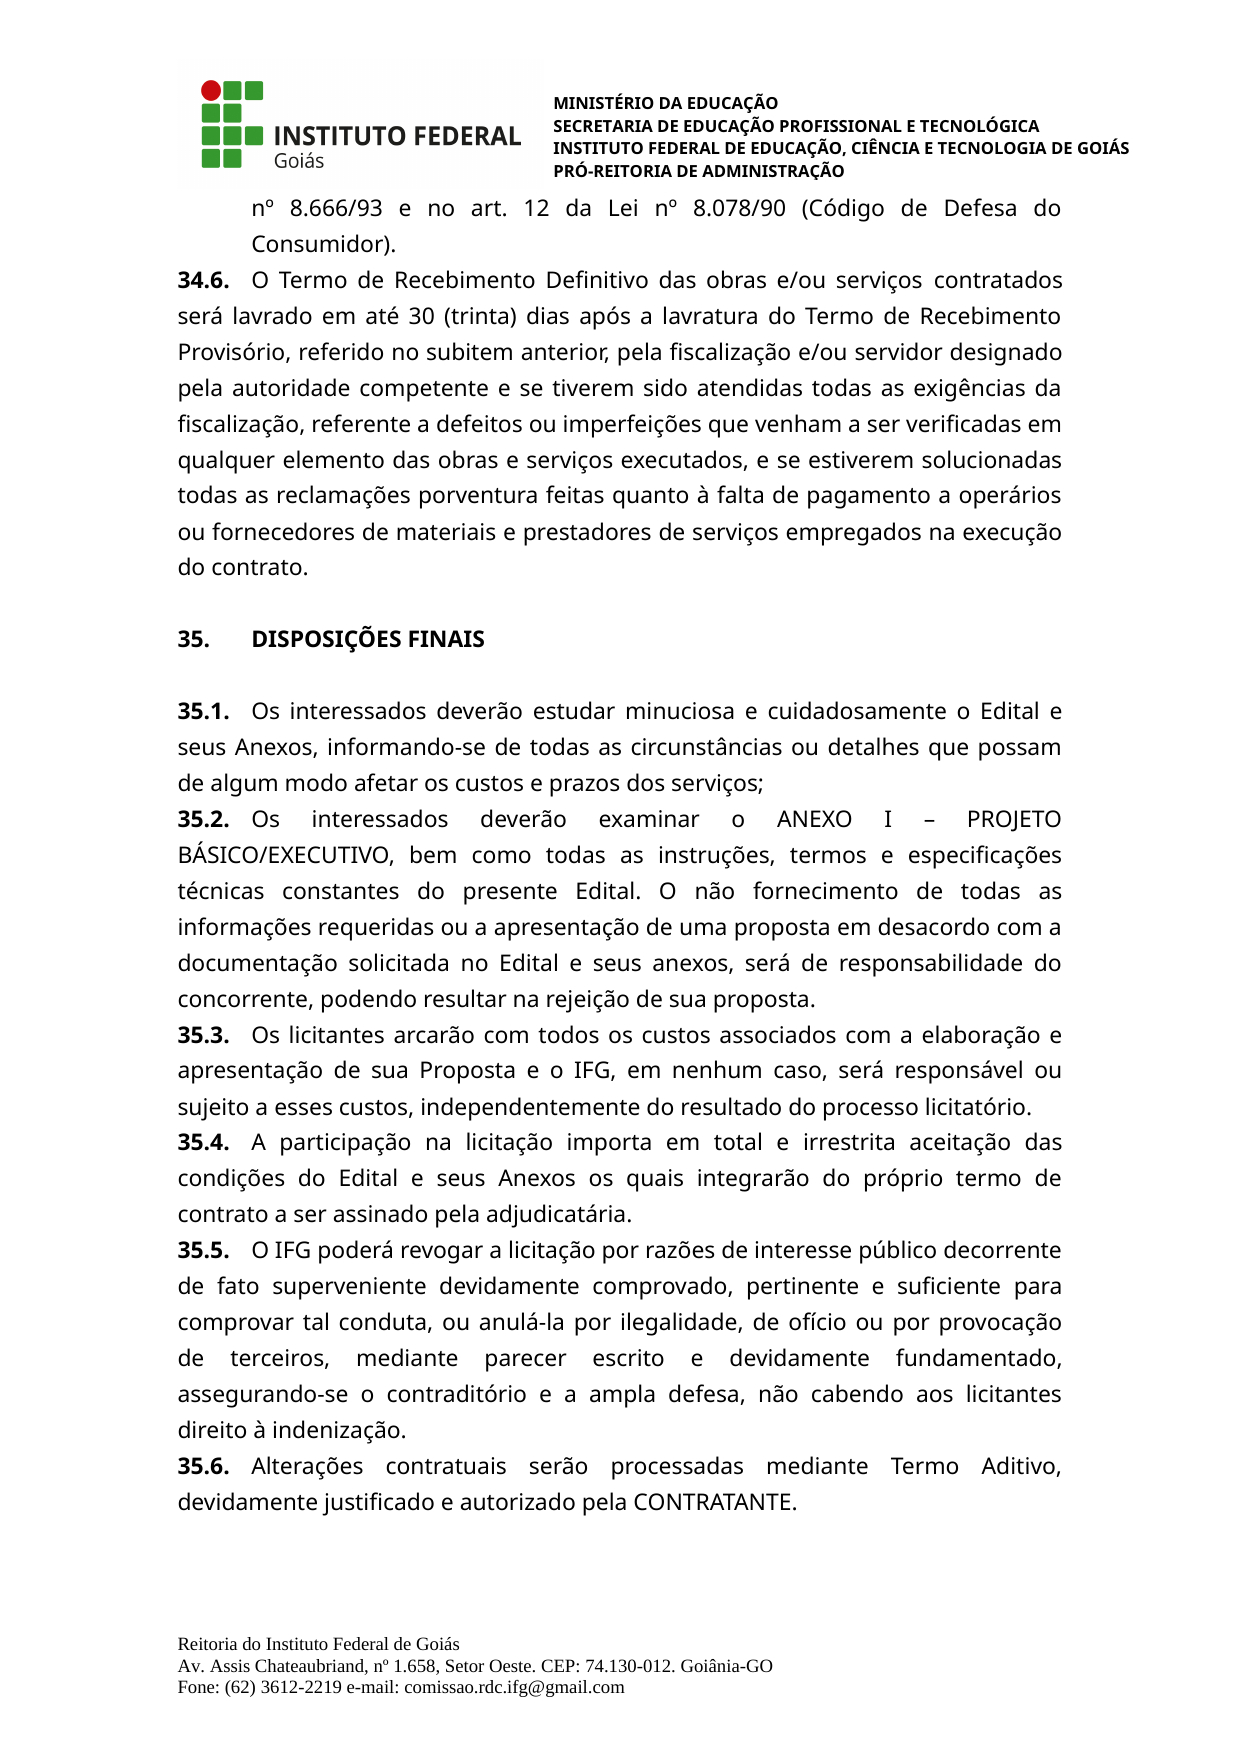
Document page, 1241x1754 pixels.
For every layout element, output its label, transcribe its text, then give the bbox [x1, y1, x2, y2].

picture [177, 59, 545, 189]
list A participação na licitação importa em total e irrestrita aceitação das condições do Edital e seus Anexos os quais integrarão do próprio termo de contrato a ser assinado pela adjudicatária. [177, 1126, 1063, 1229]
list DISPOSIÇÕES FINAIS [177, 623, 1063, 654]
list Alterações contratuais serão processadas mediante Termo Aditivo, devidamente justificado e autorizado pela CONTRATANTE. [177, 1450, 1063, 1517]
list Os interessados deverão examinar o ANEXO I – PROJETO BÁSICO/EXECUTIVO, bem como todas as instruções, termos e especificações técnicas constantes do presente Edital. O não fornecimento de todas as informações requeridas ou a apresentação de uma proposta em desacordo com a documentação solicitada no Edital e seus anexos, será de responsabilidade do concorrente, podendo resultar na rejeição de sua proposta. [177, 803, 1063, 1014]
list Os licitantes arcarão com todos os custos associados com a elaboração e apresentação de sua Proposta e o IFG, em nenhum caso, será responsável ou sujeito a esses custos, independentemente do resultado do processo licitatório. [177, 1018, 1063, 1122]
list Os interessados deverão estudar minuciosa e cuidadosamente o Edital e seus Anexos, informando-se de todas as circunstâncias ou detalhes que possam de algum modo afetar os custos e prazos dos serviços; [177, 695, 1063, 798]
list O IFG poderá revogar a licitação por razões de interesse público decorrente de fato superveniente devidamente comprovado, pertinente e suficiente para comprovar tal conduta, ou anulá-la por ilegalidade, de ofício ou por provocação de terceiros, mediante parecer escrito e devidamente fundamentado, assegurando-se o contraditório e a ampla defesa, não cabendo aos licitantes direito à indenização. [177, 1234, 1063, 1445]
list O Termo de Recebimento Definitivo das obras e/ou serviços contratados será lavrado em até 30 (trinta) dias após a lavratura do Termo de Recebimento Provisório, referido no subitem anterior, pela fiscalização e/ou servidor designado pela autoridade competente e se tiverem sido atendidas todas as exigências da fiscalização, referente a defeitos ou imperfeições que venham a ser verificadas em qualquer elemento das obras e serviços executados, e se estiverem solucionadas todas as reclamações porventura feitas quanto à falta de pagamento a operários ou fornecedores de materiais e prestadores de serviços empregados na execução do contrato. [177, 264, 1063, 583]
